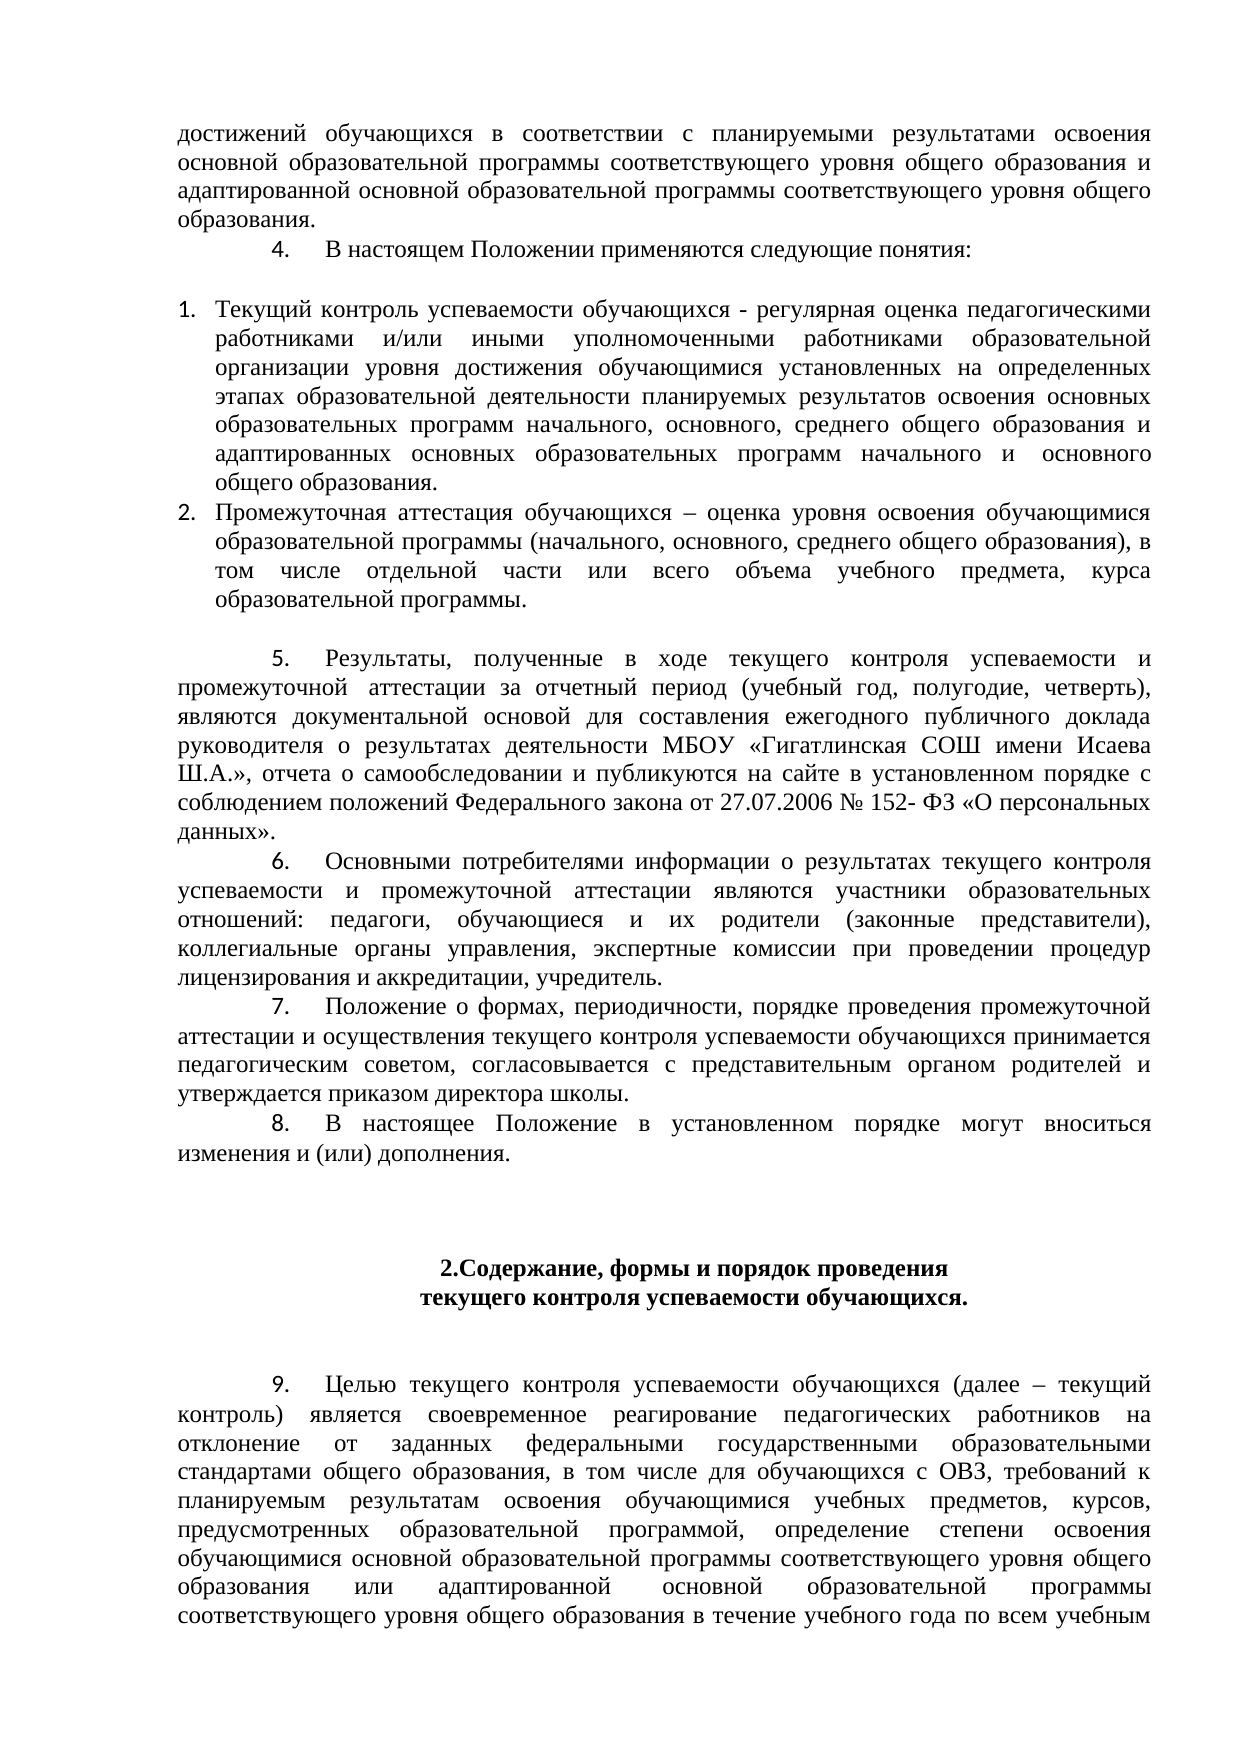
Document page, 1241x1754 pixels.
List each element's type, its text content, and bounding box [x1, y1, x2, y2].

list В настоящее Положение в установленном порядке могут вноситься изменения и (или) дополнения. [177, 1107, 1152, 1166]
list Текущий контроль успеваемости обучающихся - регулярная оценка педагогическими работниками и/или иными уполномоченными работниками образовательной организации уровня достижения обучающимися установленных на определенных этапах образовательной деятельности планируемых результатов освоения основных образовательных программ начального, основного, среднего общего образования и адаптированных основных образовательных программ начального и основного общего образования. [177, 293, 1152, 496]
list Промежуточная аттестация обучающихся – оценка уровня освоения обучающимися образовательной программы (начального, основного, среднего общего образования), в том числе отдельной части или всего объема учебного предмета, курса образовательной программы. [177, 496, 1152, 613]
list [177, 1368, 1152, 1629]
list Результаты, полученные в ходе текущего контроля успеваемости и промежуточной аттестации за отчетный период (учебный год, полугодие, четверть), являются документальной основой для составления ежегодного публичного доклада руководителя о результатах деятельности МБОУ «Гигатлинская СОШ имени Исаева Ш.А.», отчета о самообследовании и публикуются на сайте в установленном порядке с соблюдением положений Федерального закона от 27.07.2006 № 152- ФЗ «О персональных данных». [177, 642, 1152, 845]
list В настоящем Положении применяются следующие понятия: [177, 233, 1152, 264]
list Основными потребителями информации о результатах текущего контроля успеваемости и промежуточной аттестации являются участники образовательных отношений: педагоги, обучающиеся и их родители (законные представители), коллегиальные органы управления, экспертные комиссии при проведении процедур лицензирования и аккредитации, учредитель. [177, 845, 1152, 990]
text 2.Содержание, формы и порядок проведения текущего контроля успеваемости обучающихся. [420, 1253, 1001, 1311]
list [177, 118, 1152, 233]
list Положение о формах, периодичности, порядке проведения промежуточной аттестации и осуществления текущего контроля успеваемости обучающихся принимается педагогическим советом, согласовывается с представительным органом родителей и утверждается приказом директора школы. [177, 990, 1152, 1107]
